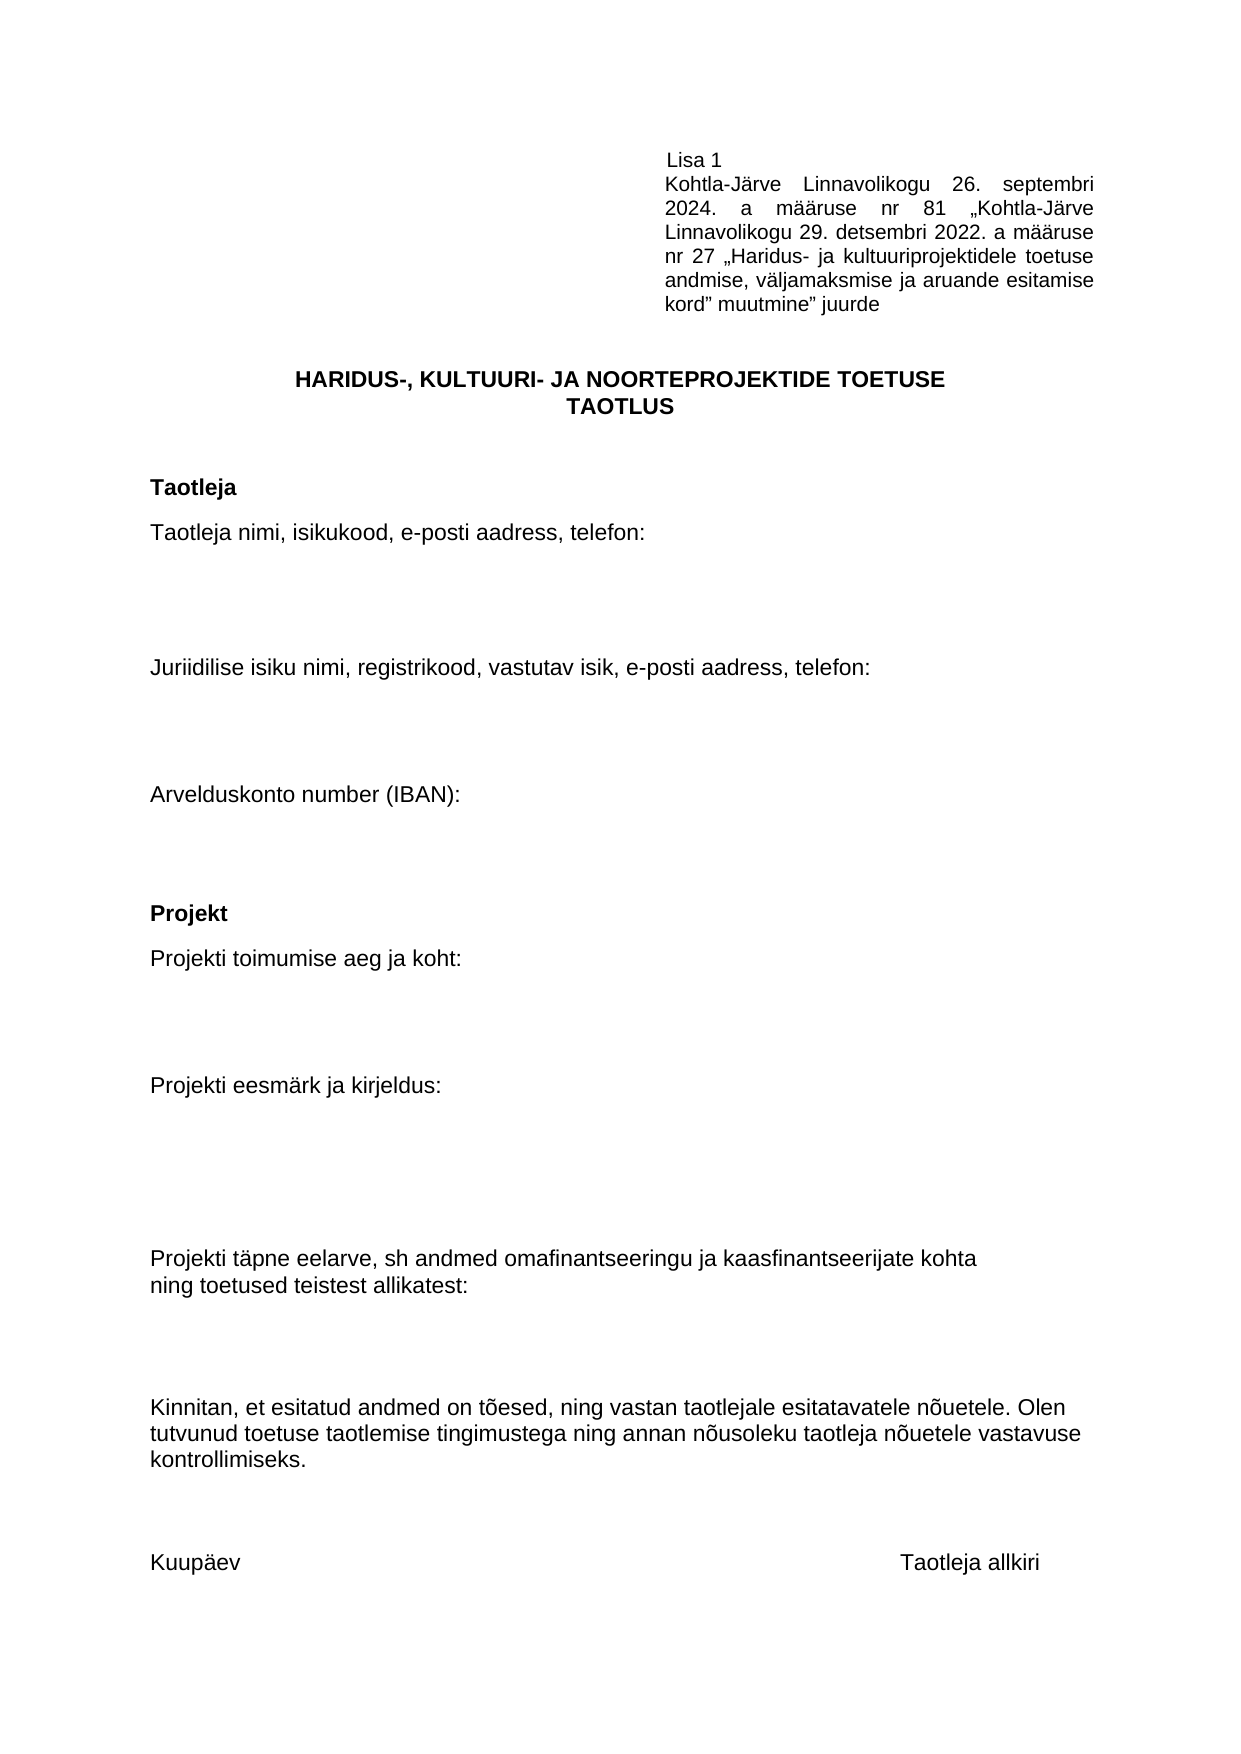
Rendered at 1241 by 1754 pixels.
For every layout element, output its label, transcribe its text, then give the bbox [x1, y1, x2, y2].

text Projekti toimumise aeg ja koht: [150, 945, 1011, 971]
text Projekti eesmärk ja kirjeldus: [150, 1072, 455, 1099]
text Taotleja nimi, isikukood, e-posti aadress, telefon: [150, 519, 1094, 546]
text Taotleja [150, 474, 1094, 501]
subtitle Haridus-, kultuuri- ja noorteprojektide TOETUSE TAOTLUS [295, 366, 945, 419]
text Kinnitan, et esitatud andmed on tõesed, ning vastan taotlejale esitatavatele nõuetele. Olen tutvunud toetuse taotlemise tingimustega ning annan nõusoleku taotleja nõuetele vastavuse kontrollimiseks. [150, 1394, 1083, 1473]
text Arvelduskonto number (IBAN): [150, 781, 866, 807]
text Juriidilise isiku nimi, registrikood, vastutav isik, e-posti aadress, telefon: [150, 654, 1011, 681]
subtitle Projekt [150, 900, 1094, 926]
text Lisa 1 [666, 148, 1094, 172]
text Kohtla-Järve Linnavolikogu 26. septembri 2024. a määruse nr 81 „Kohtla-Järve Linnavolikogu 29. detsembri 2022. a määruse nr 27 „Haridus- ja kultuuriprojektidele toetuse andmise, väljamaksmise ja aruande esitamise kord” muutmine” juurde [664, 172, 1094, 316]
text Kuupäev Taotleja allkiri [150, 1549, 1094, 1576]
text Projekti täpne eelarve, sh andmed omafinantseeringu ja kaasfinantseerijate kohta ning toetused teistest allikatest: [150, 1244, 1026, 1299]
